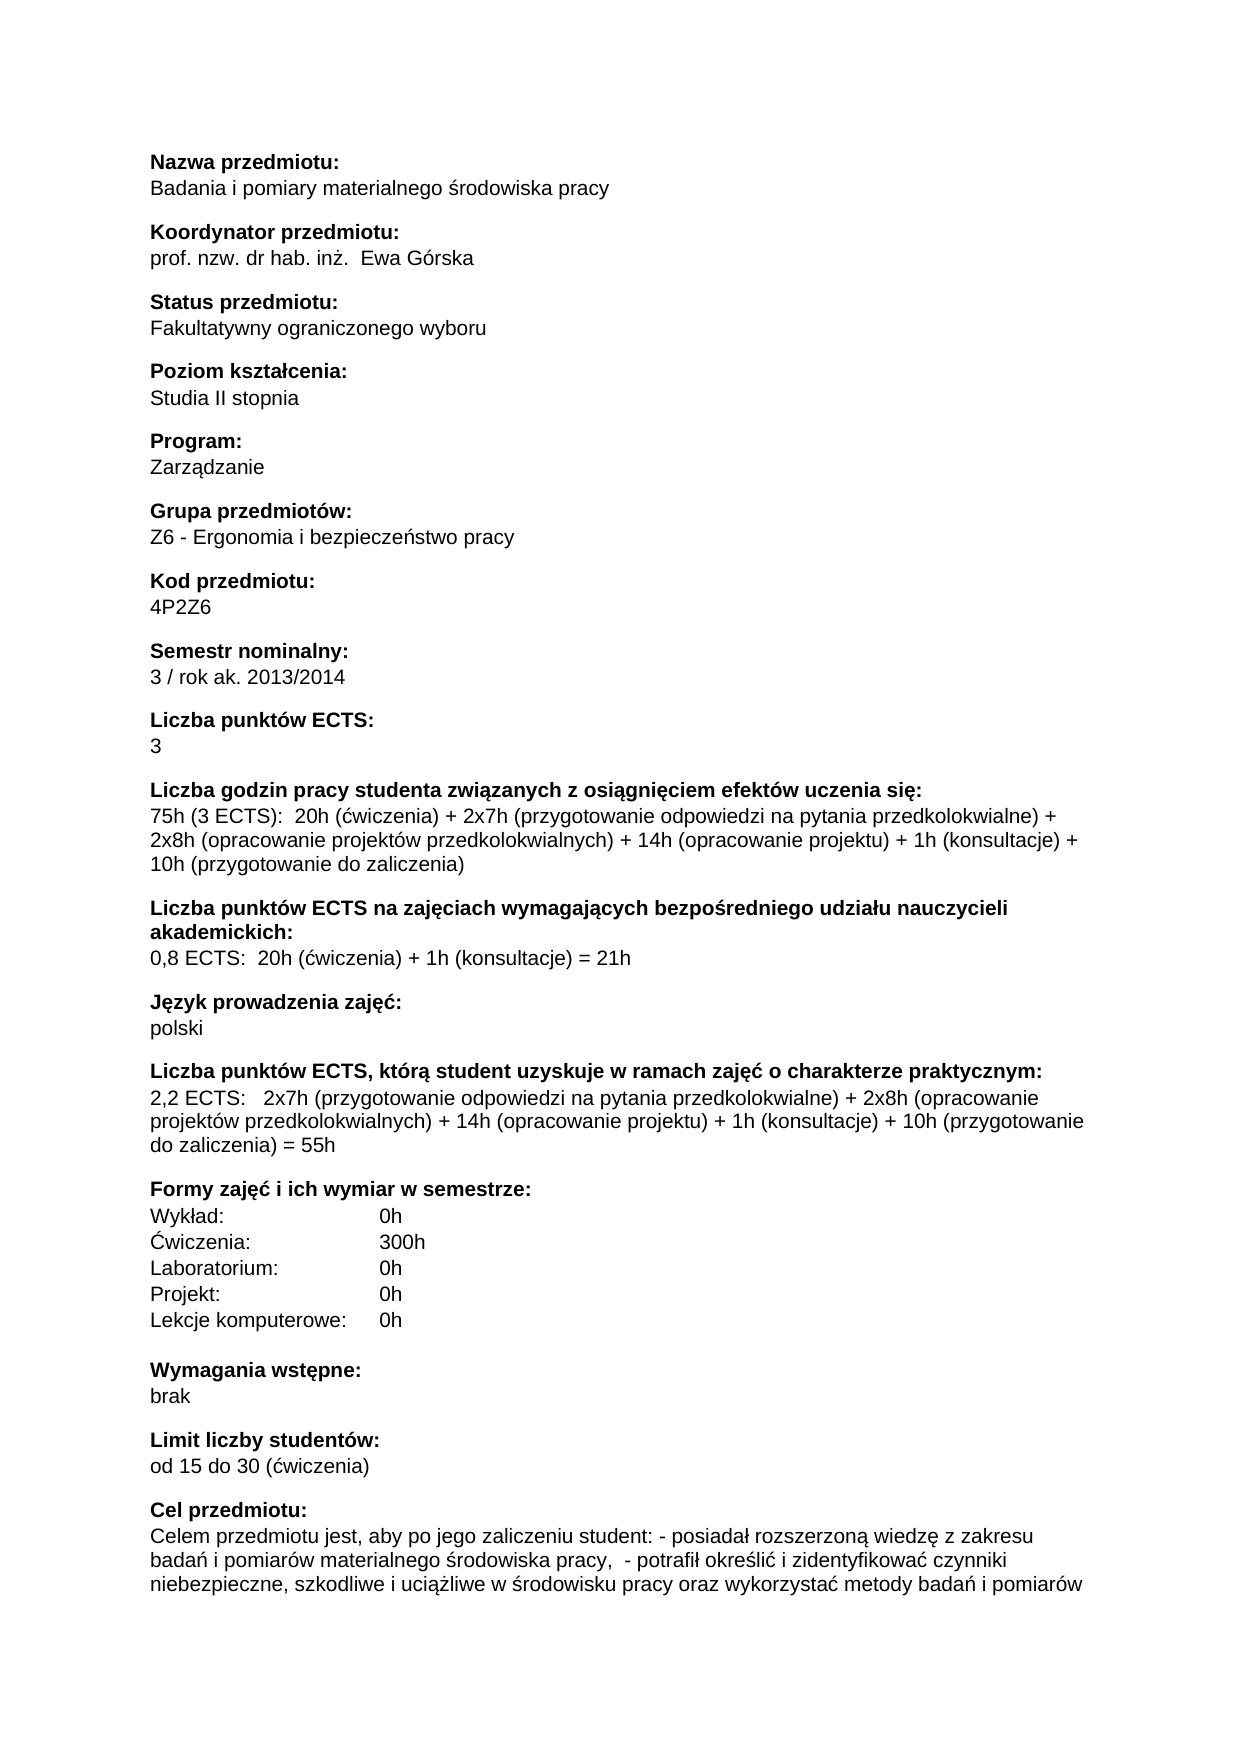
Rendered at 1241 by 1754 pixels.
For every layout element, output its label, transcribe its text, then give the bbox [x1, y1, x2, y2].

text brak [150, 1384, 1090, 1408]
text Język prowadzenia zajęć: [150, 989, 1090, 1013]
table_header 0h [369, 1204, 597, 1228]
text Badania i pomiary materialnego środowiska pracy [150, 176, 1090, 200]
text 4P2Z6 [150, 595, 1090, 619]
text 3 / rok ak. 2013/2014 [150, 664, 1090, 688]
text Fakultatywny ograniczonego wyboru [150, 316, 1090, 339]
text Wymagania wstępne: [150, 1358, 1090, 1382]
table_cell 0h [369, 1254, 597, 1280]
table_cell Ćwiczenia: [140, 1230, 367, 1254]
text Semestr nominalny: [150, 638, 1090, 662]
table_cell 300h [369, 1228, 597, 1254]
text 75h (3 ECTS): 20h (ćwiczenia) + 2x7h (przygotowanie odpowiedzi na pytania przedkolokwialne) + 2x8h (opracowanie projektów przedkolokwialnych) + 14h (opracowanie projektu) + 1h (konsultacje) + 10h (przygotowanie do zaliczenia) [150, 804, 1090, 876]
text Liczba godzin pracy studenta związanych z osiągnięciem efektów uczenia się: [150, 778, 1090, 802]
table_cell 0h [369, 1306, 597, 1332]
text 0,8 ECTS: 20h (ćwiczenia) + 1h (konsultacje) = 21h [150, 946, 1090, 970]
text Poziom kształcenia: [150, 359, 1090, 383]
text Nazwa przedmiotu: [150, 150, 1090, 174]
table_header Wykład: [140, 1204, 367, 1228]
table_cell Projekt: [140, 1282, 367, 1306]
text od 15 do 30 (ćwiczenia) [150, 1454, 1090, 1478]
text Grupa przedmiotów: [150, 499, 1090, 523]
table_cell 0h [369, 1280, 597, 1306]
text 3 [150, 734, 1090, 758]
text Koordynator przedmiotu: [150, 220, 1090, 244]
text polski [150, 1016, 1090, 1039]
text Liczba punktów ECTS: [150, 708, 1090, 732]
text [150, 1523, 1090, 1595]
text Liczba punktów ECTS na zajęciach wymagających bezpośredniego udziału nauczycieli akademickich: [150, 896, 1090, 944]
text 2,2 ECTS: 2x7h (przygotowanie odpowiedzi na pytania przedkolokwialne) + 2x8h (opracowanie projektów przedkolokwialnych) + 14h (opracowanie projektu) + 1h (konsultacje) + 10h (przygotowanie do zaliczenia) = 55h [150, 1085, 1090, 1157]
text Formy zajęć i ich wymiar w semestrze: [150, 1177, 1090, 1201]
table_cell Laboratorium: [140, 1256, 367, 1280]
text Zarządzanie [150, 455, 1090, 479]
text Kod przedmiotu: [150, 569, 1090, 593]
text Z6 - Ergonomia i bezpieczeństwo pracy [150, 525, 1090, 549]
text Status przedmiotu: [150, 289, 1090, 313]
text Cel przedmiotu: [150, 1497, 1090, 1521]
text prof. nzw. dr hab. inż. Ewa Górska [150, 246, 1090, 270]
text Program: [150, 429, 1090, 453]
text Liczba punktów ECTS, którą student uzyskuje w ramach zajęć o charakterze praktycznym: [150, 1059, 1090, 1083]
table_cell Lekcje komputerowe: [140, 1308, 367, 1332]
text Studia II stopnia [150, 385, 1090, 409]
text Limit liczby studentów: [150, 1428, 1090, 1452]
